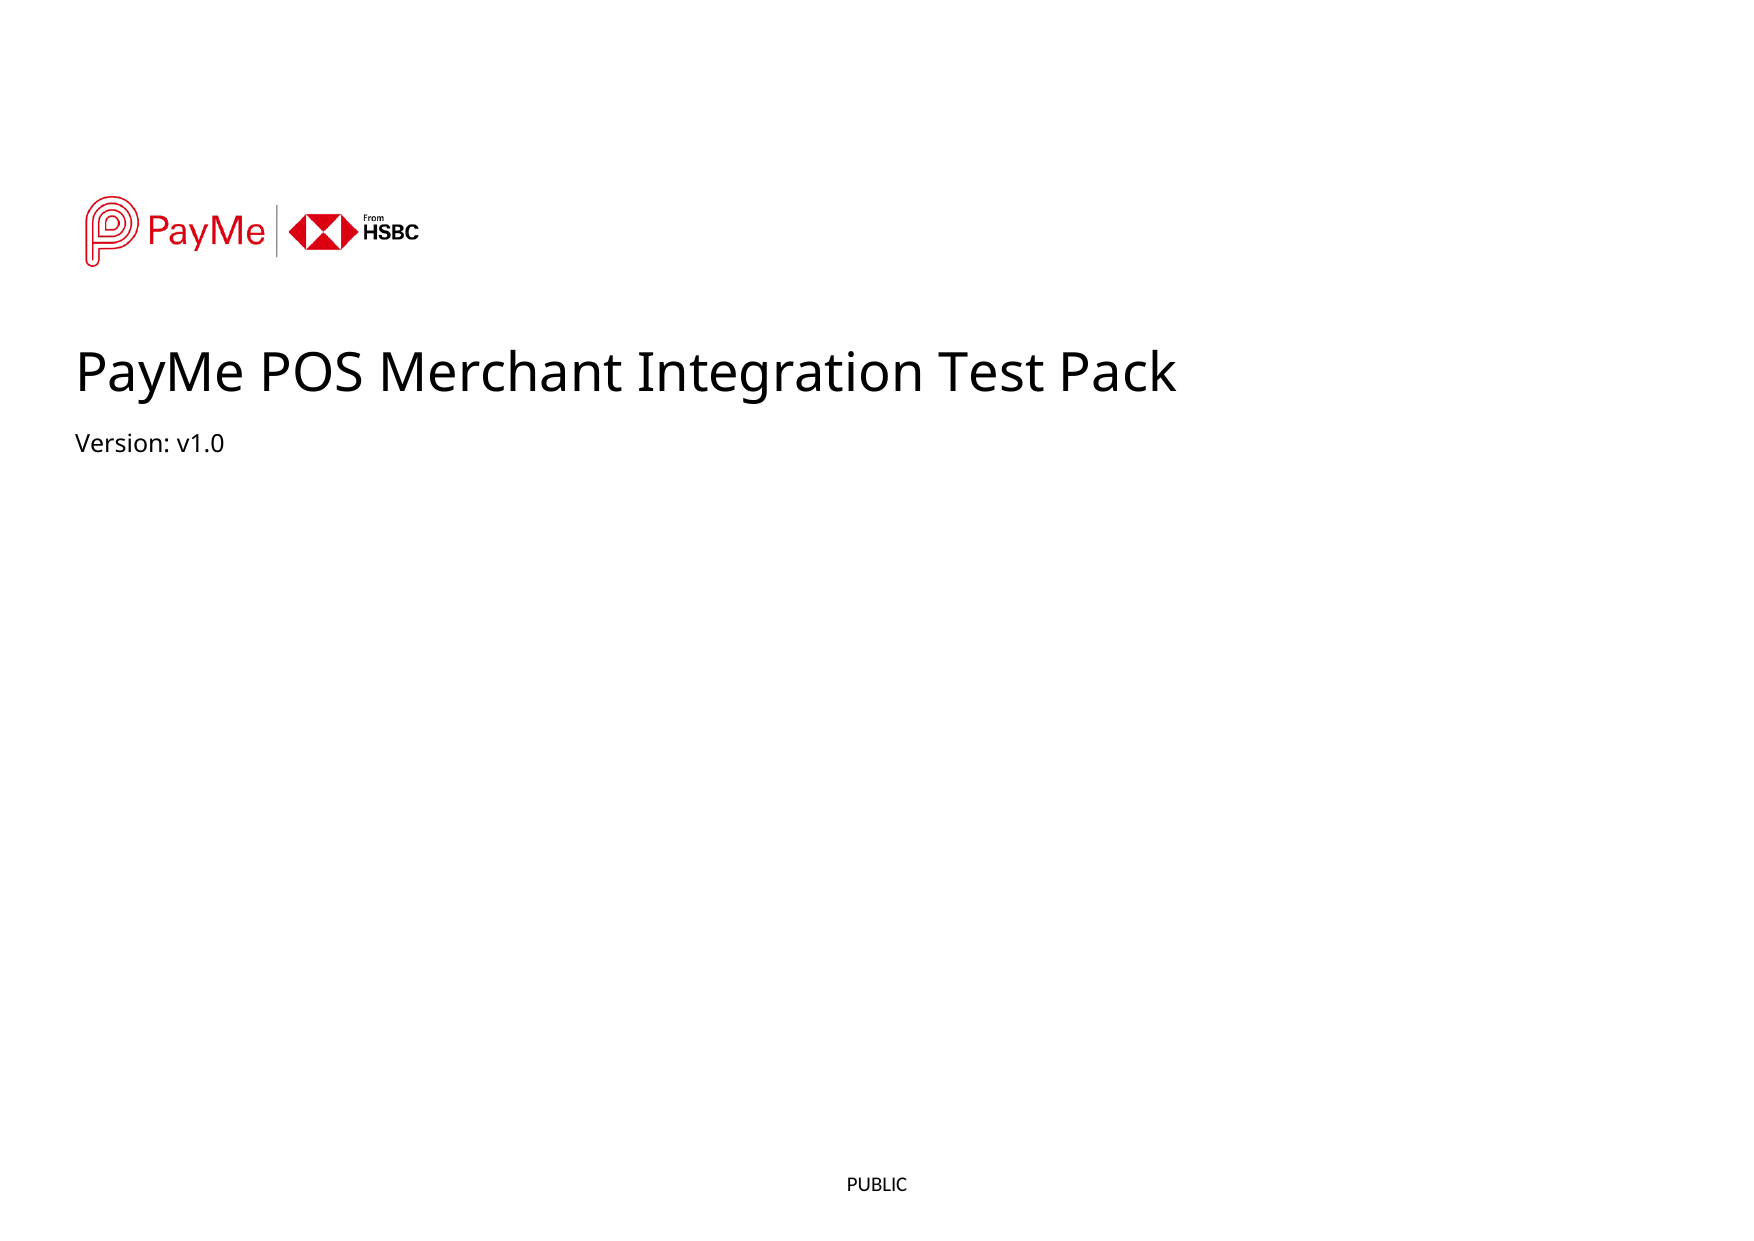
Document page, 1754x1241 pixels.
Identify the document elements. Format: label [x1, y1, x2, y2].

picture [75, 187, 429, 273]
